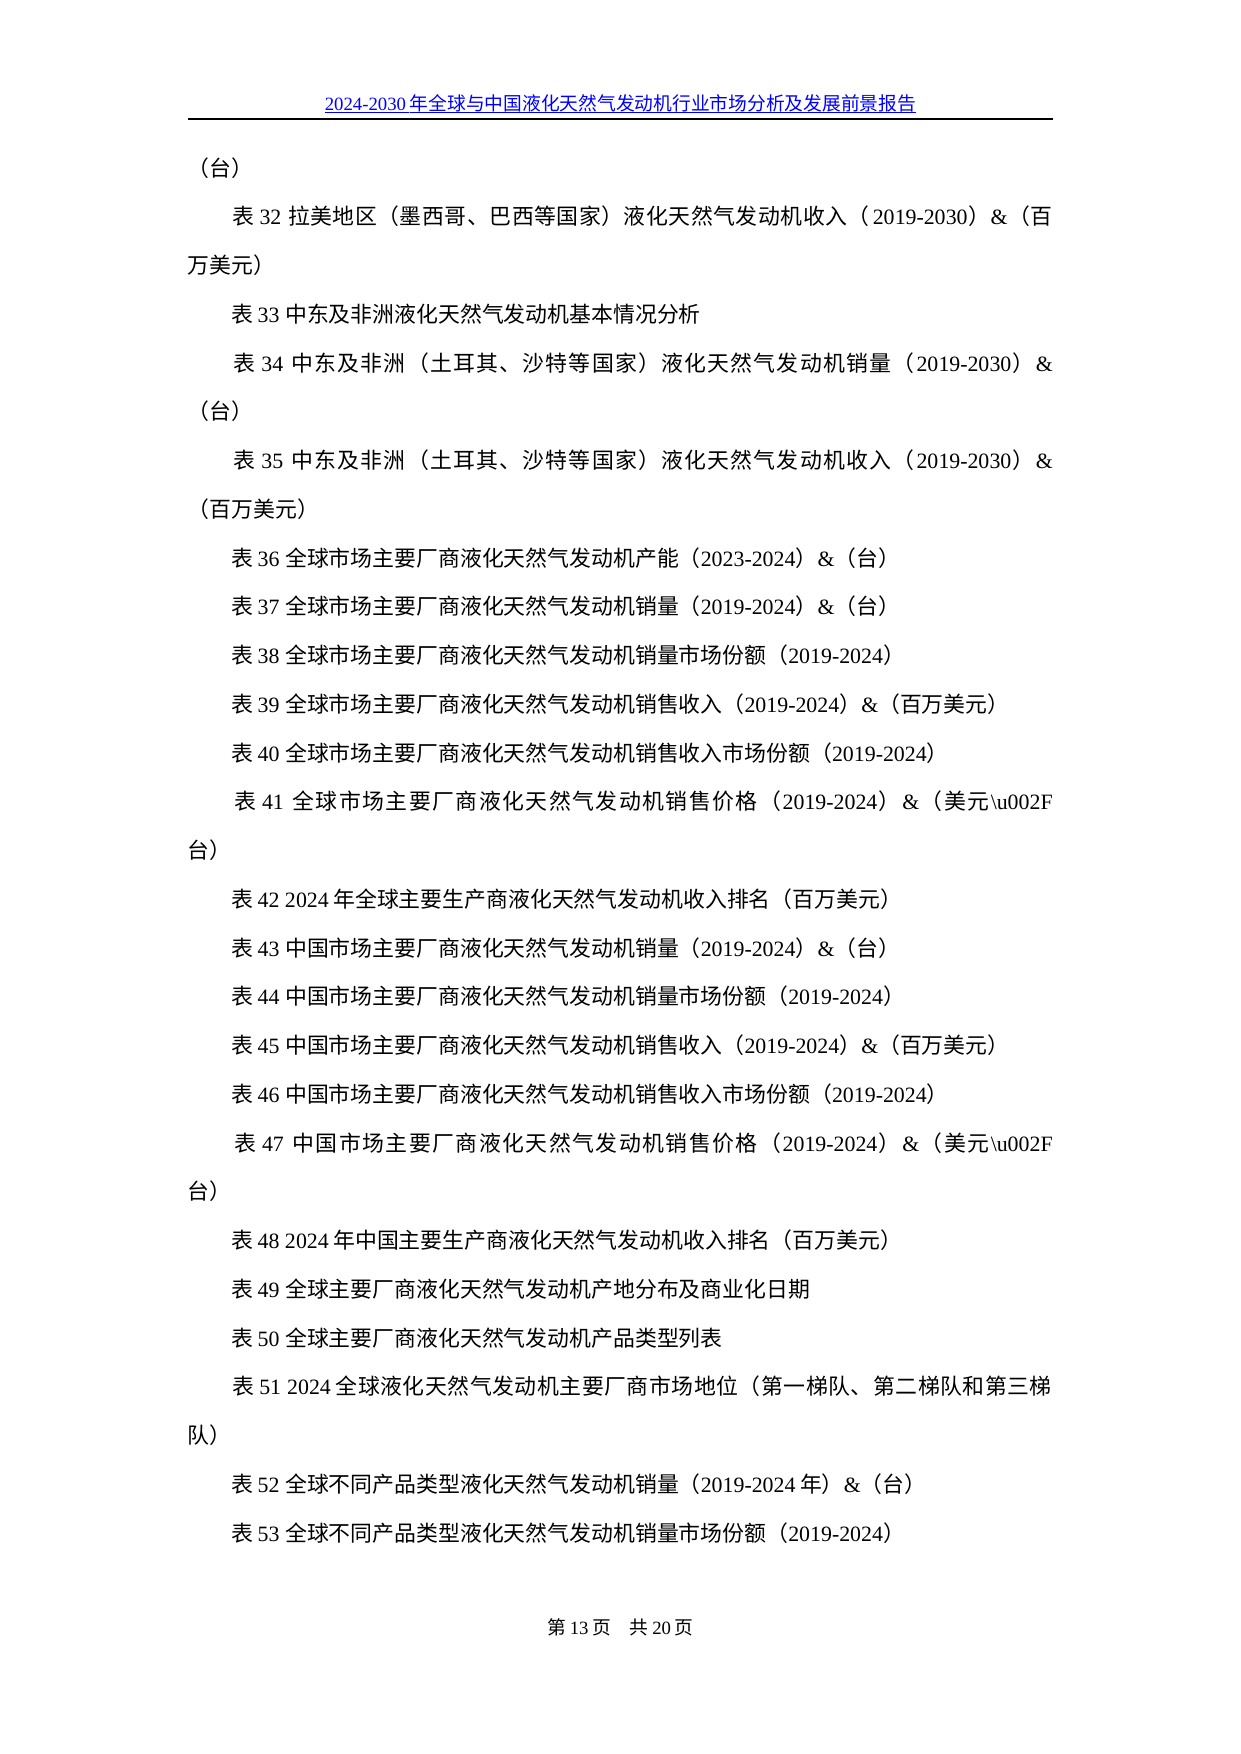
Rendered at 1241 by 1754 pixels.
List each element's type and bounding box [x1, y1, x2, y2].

text [187, 150, 1053, 1548]
